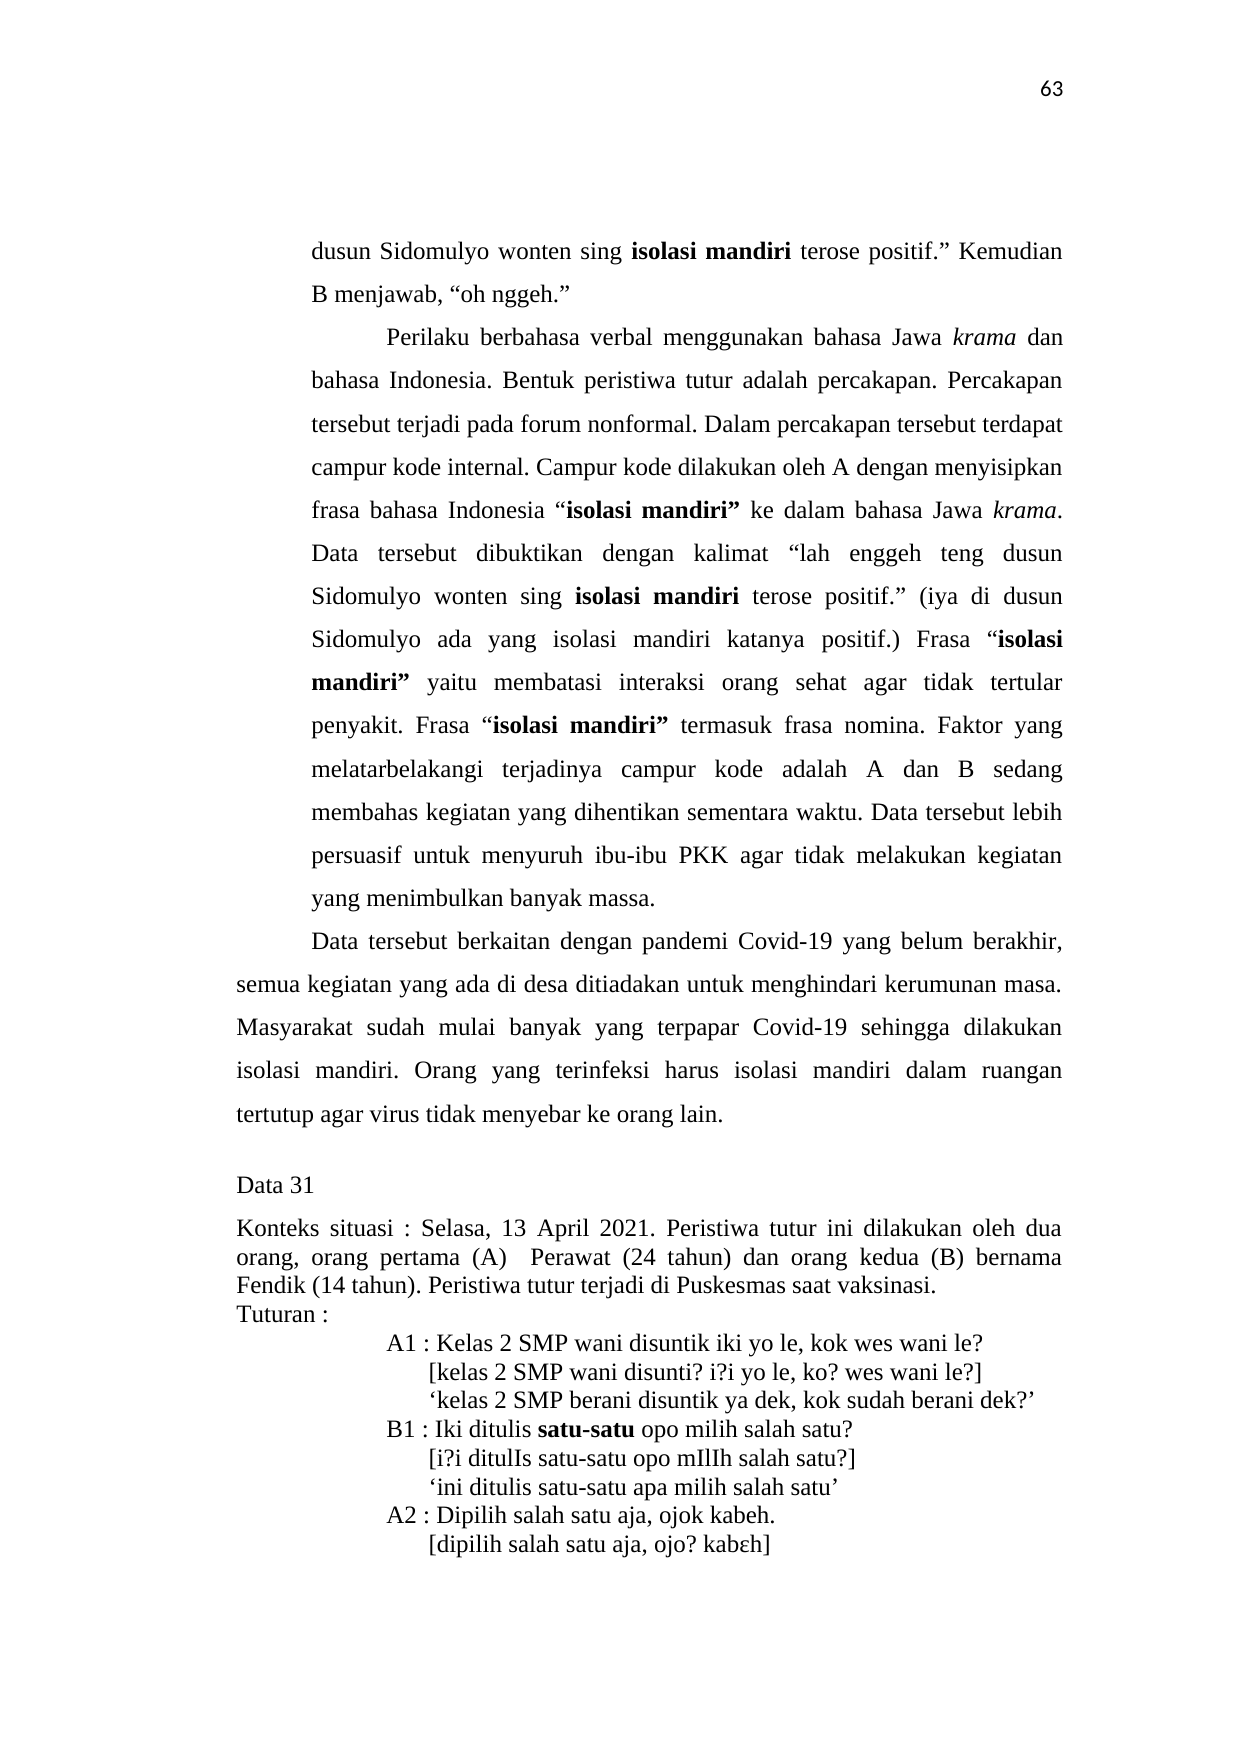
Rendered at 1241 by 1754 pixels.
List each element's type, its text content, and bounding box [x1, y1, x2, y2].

text Konteks situasi : Selasa, 13 April 2021. Peristiwa tutur ini dilakukan oleh dua orang, orang pertama (A) Perawat (24 tahun) dan orang kedua (B) bernama Fendik (14 tahun). Peristiwa tutur terjadi di Puskesmas saat vaksinasi. [236, 1213, 1063, 1299]
text A1 : Kelas 2 SMP wani disuntik iki yo le, kok wes wani le? [386, 1328, 1063, 1357]
text [i?i ditulIs satu-satu opo mIlIh salah satu?] [386, 1443, 1063, 1472]
text ‘kelas 2 SMP berani disuntik ya dek, kok sudah berani dek?’ [386, 1386, 1063, 1414]
text Tuturan : [236, 1299, 1063, 1328]
text [kelas 2 SMP wani disunti? i?i yo le, ko? wes wani le?] [386, 1357, 1063, 1386]
text ‘ini ditulis satu-satu apa milih salah satu’ [386, 1472, 1063, 1501]
text B1 : Iki ditulis satu-satu opo milih salah satu? [386, 1414, 1063, 1443]
text Data tersebut berkaitan dengan pandemi Covid-19 yang belum berakhir, semua kegiatan yang ada di desa ditiadakan untuk menghindari kerumunan masa. Masyarakat sudah mulai banyak yang terpapar Covid-19 sehingga dilakukan isolasi mandiri. Orang yang terinfeksi harus isolasi mandiri dalam ruangan tertutup agar virus tidak menyebar ke orang lain. [236, 926, 1063, 1127]
text Data 31 [236, 1170, 1063, 1199]
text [311, 236, 1063, 308]
text [dipilih salah satu aja, ojo? kabεh] [386, 1529, 1063, 1558]
text A2 : Dipilih salah satu aja, ojok kabeh. [386, 1501, 1063, 1529]
text Perilaku berbahasa verbal menggunakan bahasa Jawa krama dan bahasa Indonesia. Bentuk peristiwa tutur adalah percakapan. Percakapan tersebut terjadi pada forum nonformal. Dalam percakapan tersebut terdapat campur kode internal. Campur kode dilakukan oleh A dengan menyisipkan frasa bahasa Indonesia “isolasi mandiri” ke dalam bahasa Jawa krama. Data tersebut dibuktikan dengan kalimat “lah enggeh teng dusun Sidomulyo wonten sing isolasi mandiri terose positif.” (iya di dusun Sidomulyo ada yang isolasi mandiri katanya positif.) Frasa “isolasi mandiri” yaitu membatasi interaksi orang sehat agar tidak tertular penyakit. Frasa “isolasi mandiri” termasuk frasa nomina. Faktor yang melatarbelakangi terjadinya campur kode adalah A dan B sedang membahas kegiatan yang dihentikan sementara waktu. Data tersebut lebih persuasif untuk menyuruh ibu-ibu PKK agar tidak melakukan kegiatan yang menimbulkan banyak massa. [311, 322, 1063, 912]
